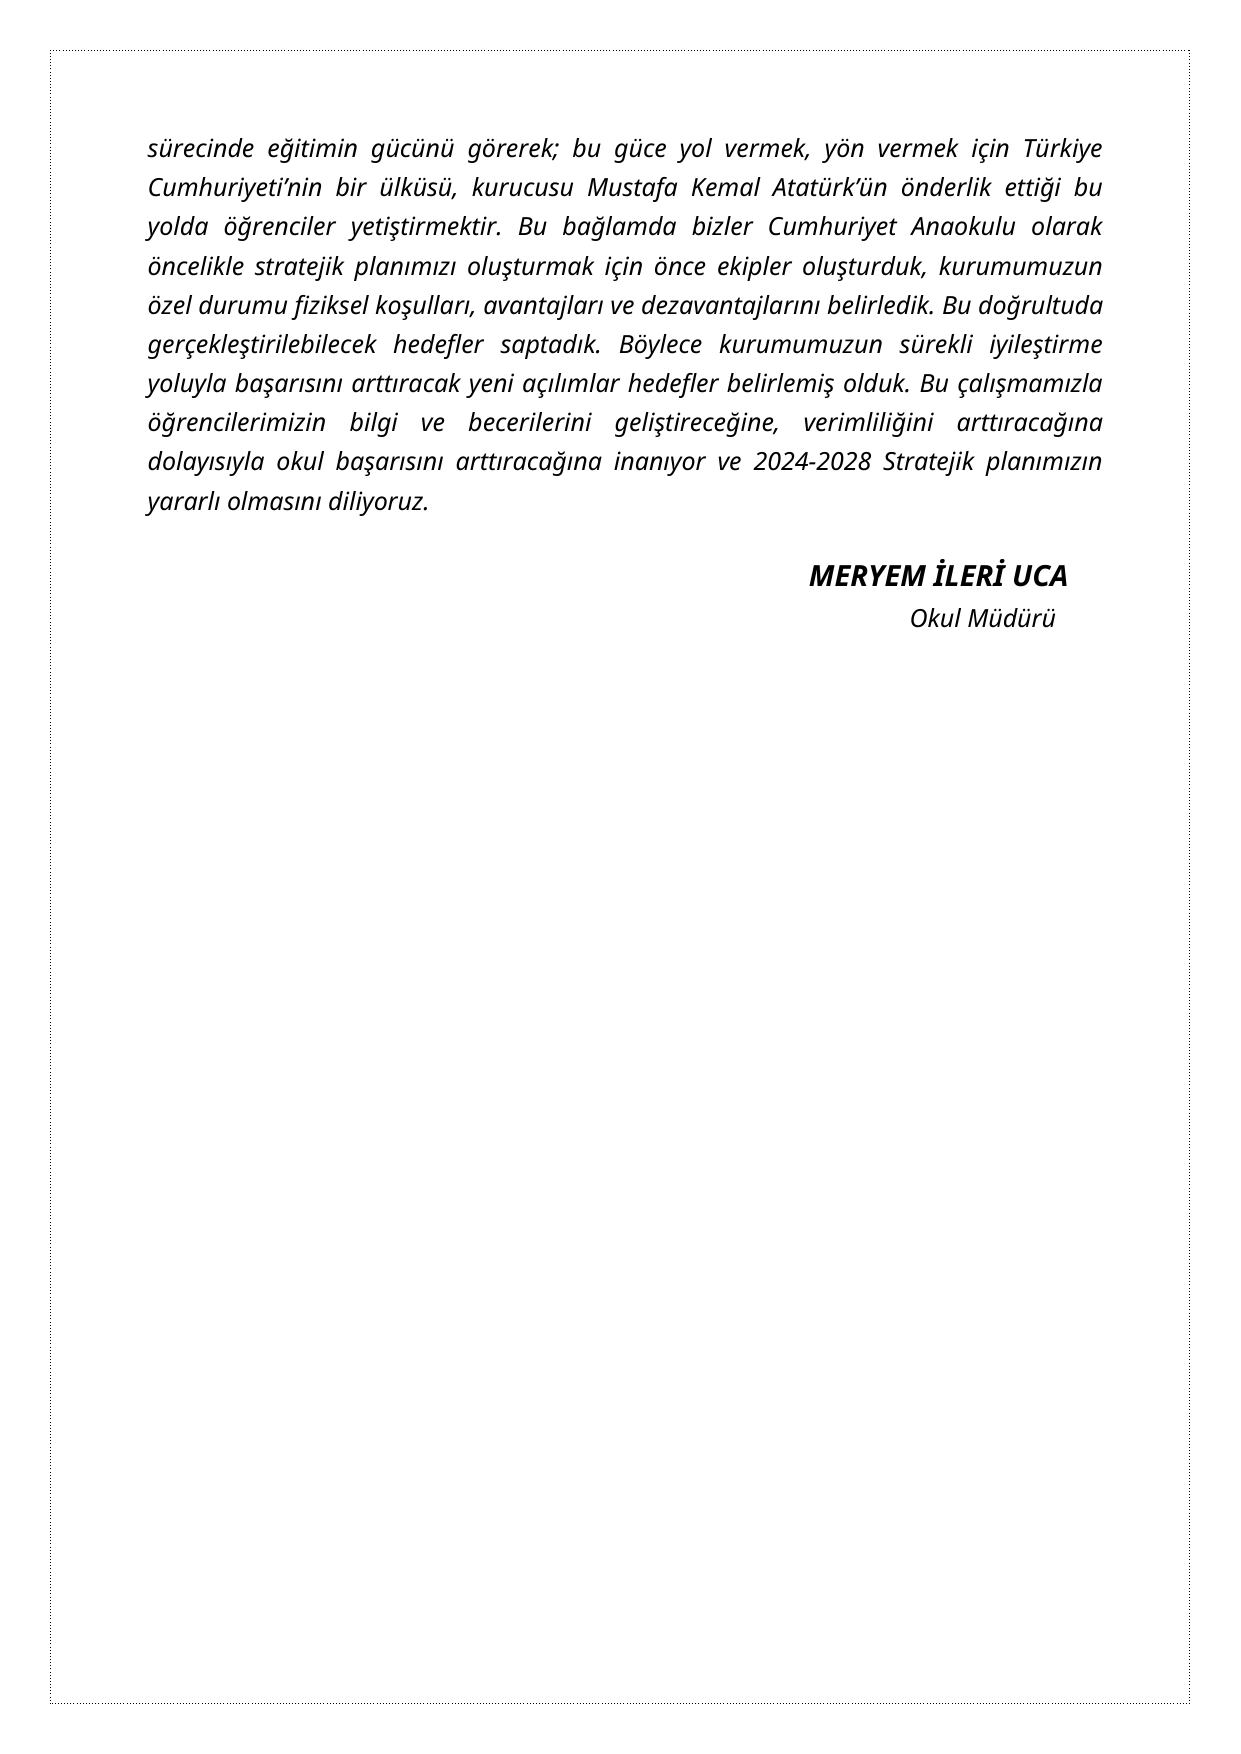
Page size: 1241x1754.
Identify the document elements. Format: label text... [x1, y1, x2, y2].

text MERYEM İLERİ UCA [133, 555, 1107, 595]
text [147, 131, 1107, 517]
text Okul Müdürü [842, 601, 1107, 635]
